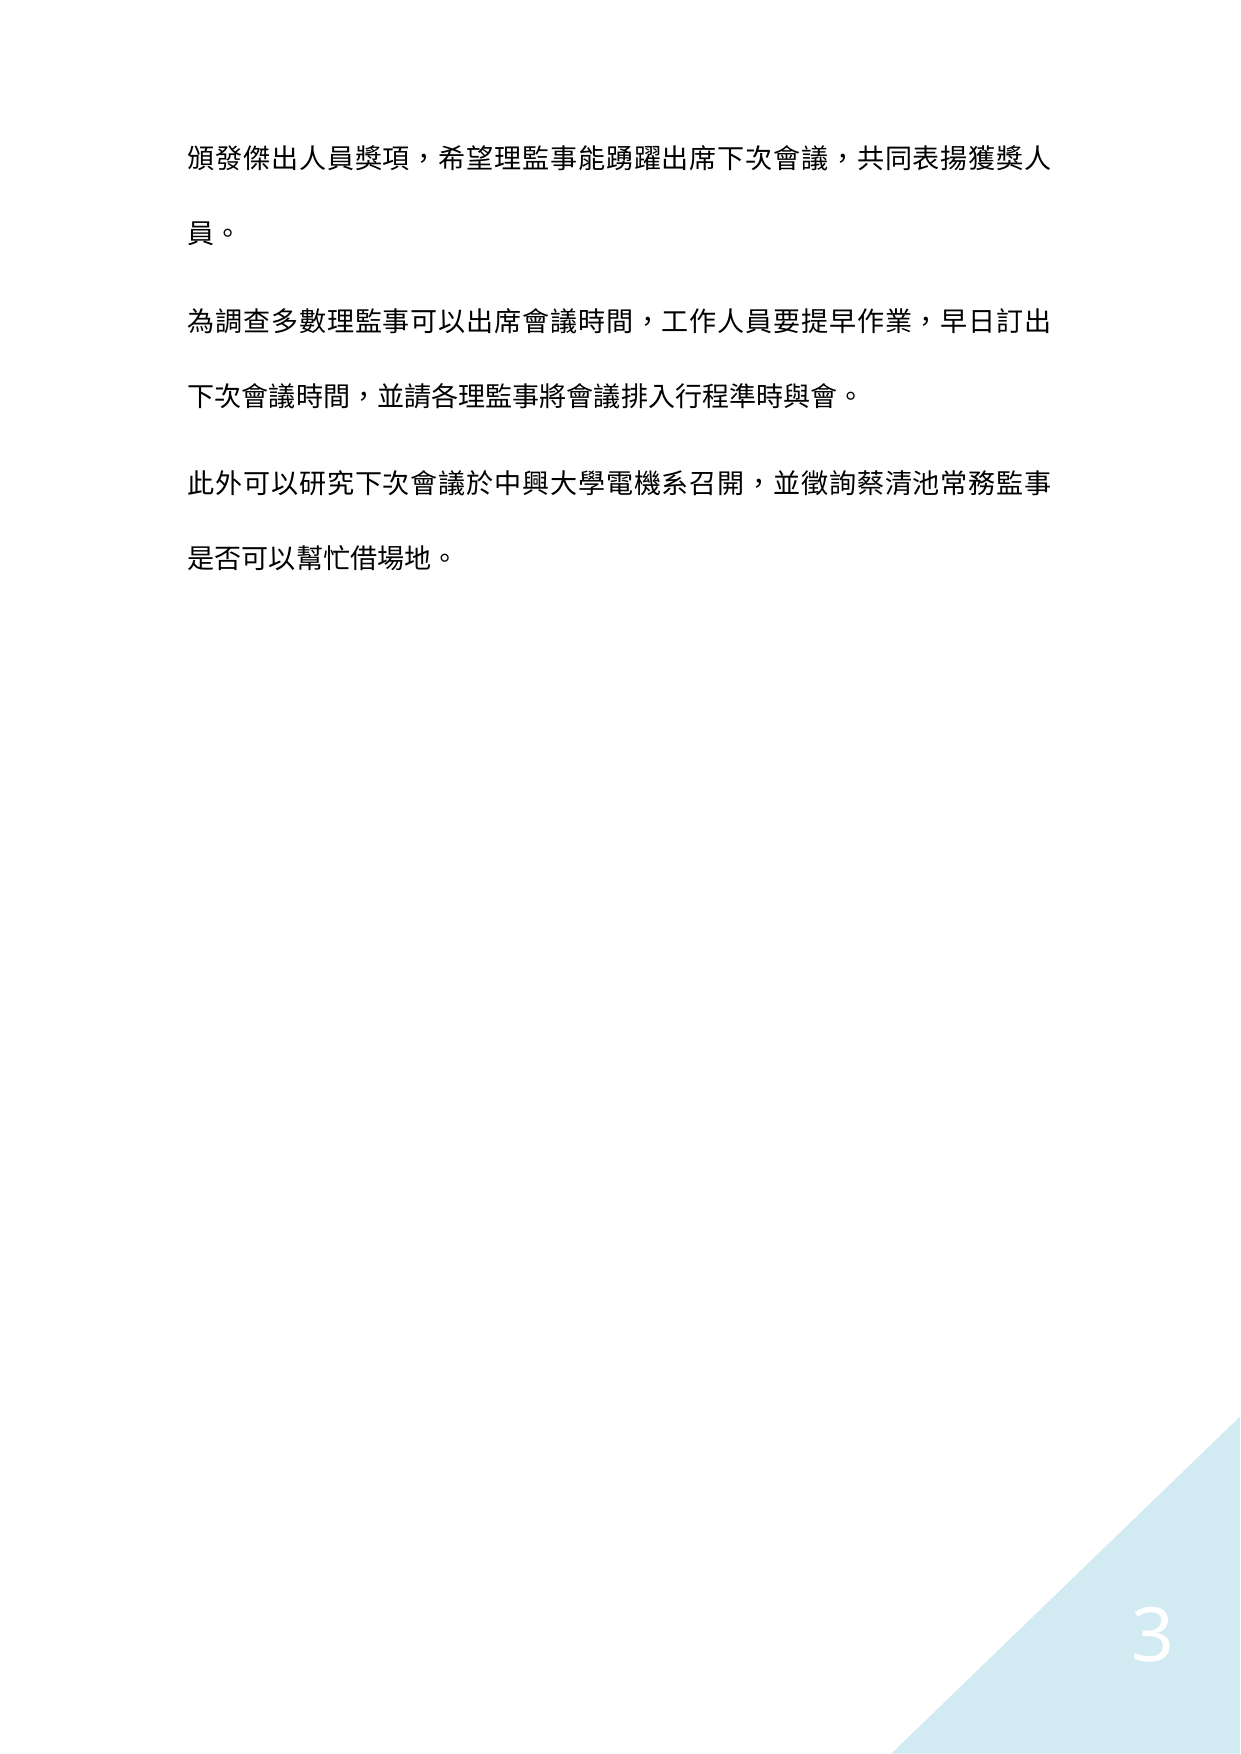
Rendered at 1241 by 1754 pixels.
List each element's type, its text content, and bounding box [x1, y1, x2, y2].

text 此外可以研究下次會議於中興大學電機系召開，並徵詢蔡清池常務監事是否可以幫忙借場地。 [187, 444, 1053, 594]
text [187, 119, 1053, 269]
text 為調查多數理監事可以出席會議時間，工作人員要提早作業，早日訂出下次會議時間，並請各理監事將會議排入行程準時與會。 [187, 282, 1053, 432]
